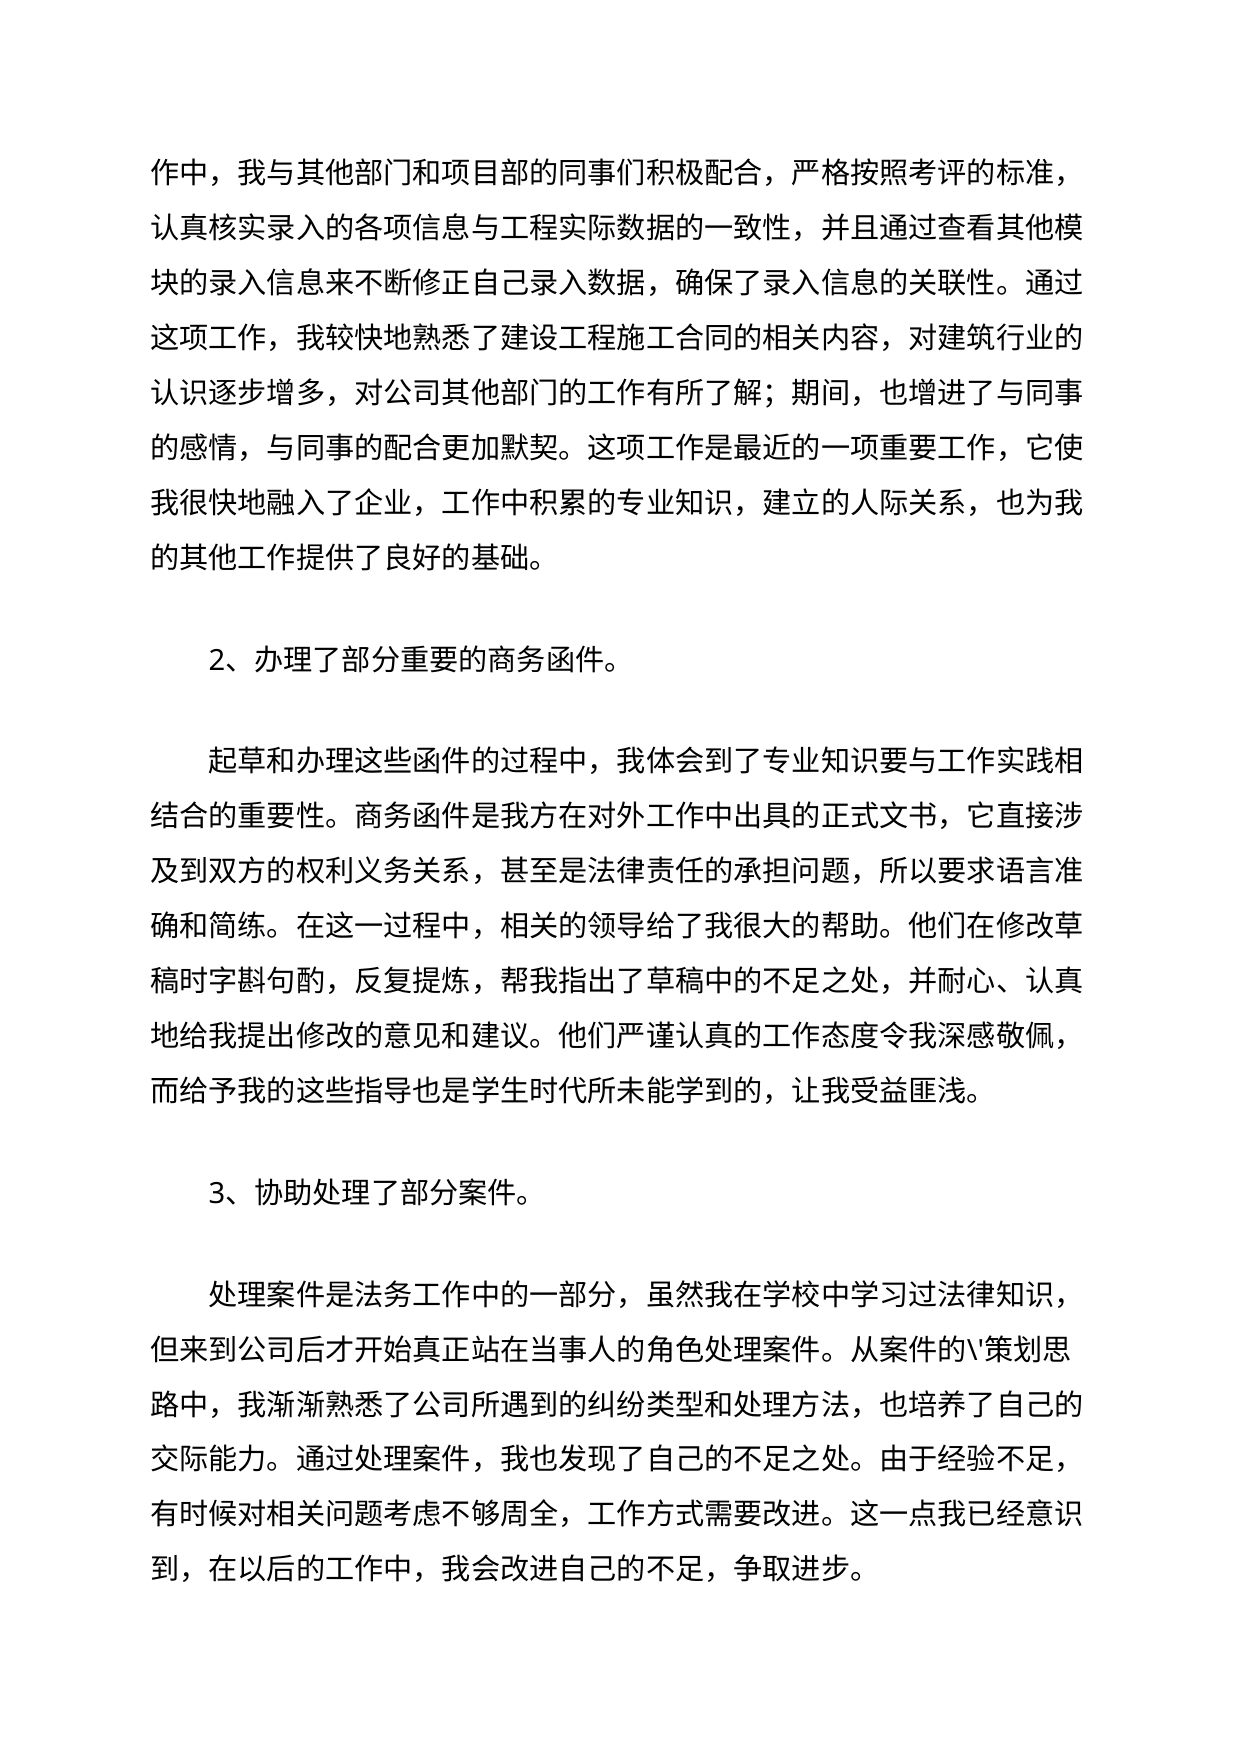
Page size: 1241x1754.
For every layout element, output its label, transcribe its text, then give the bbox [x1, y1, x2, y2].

text 3、协助处理了部分案件。 [150, 1169, 1090, 1212]
text 处理案件是法务工作中的一部分，虽然我在学校中学习过法律知识，但来到公司后才开始真正站在当事人的角色处理案件。从案件的\'策划思路中，我渐渐熟悉了公司所遇到的纠纷类型和处理方法，也培养了自己的交际能力。通过处理案件，我也发现了自己的不足之处。由于经验不足，有时候对相关问题考虑不够周全，工作方式需要改进。这一点我已经意识到，在以后的工作中，我会改进自己的不足，争取进步。 [150, 1271, 1090, 1588]
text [150, 150, 1090, 577]
text 起草和办理这些函件的过程中，我体会到了专业知识要与工作实践相结合的重要性。商务函件是我方在对外工作中出具的正式文书，它直接涉及到双方的权利义务关系，甚至是法律责任的承担问题，所以要求语言准确和简练。在这一过程中，相关的领导给了我很大的帮助。他们在修改草稿时字斟句酌，反复提炼，帮我指出了草稿中的不足之处，并耐心、认真地给我提出修改的意见和建议。他们严谨认真的工作态度令我深感敬佩，而给予我的这些指导也是学生时代所未能学到的，让我受益匪浅。 [150, 738, 1090, 1110]
text 2、办理了部分重要的商务函件。 [150, 636, 1090, 678]
